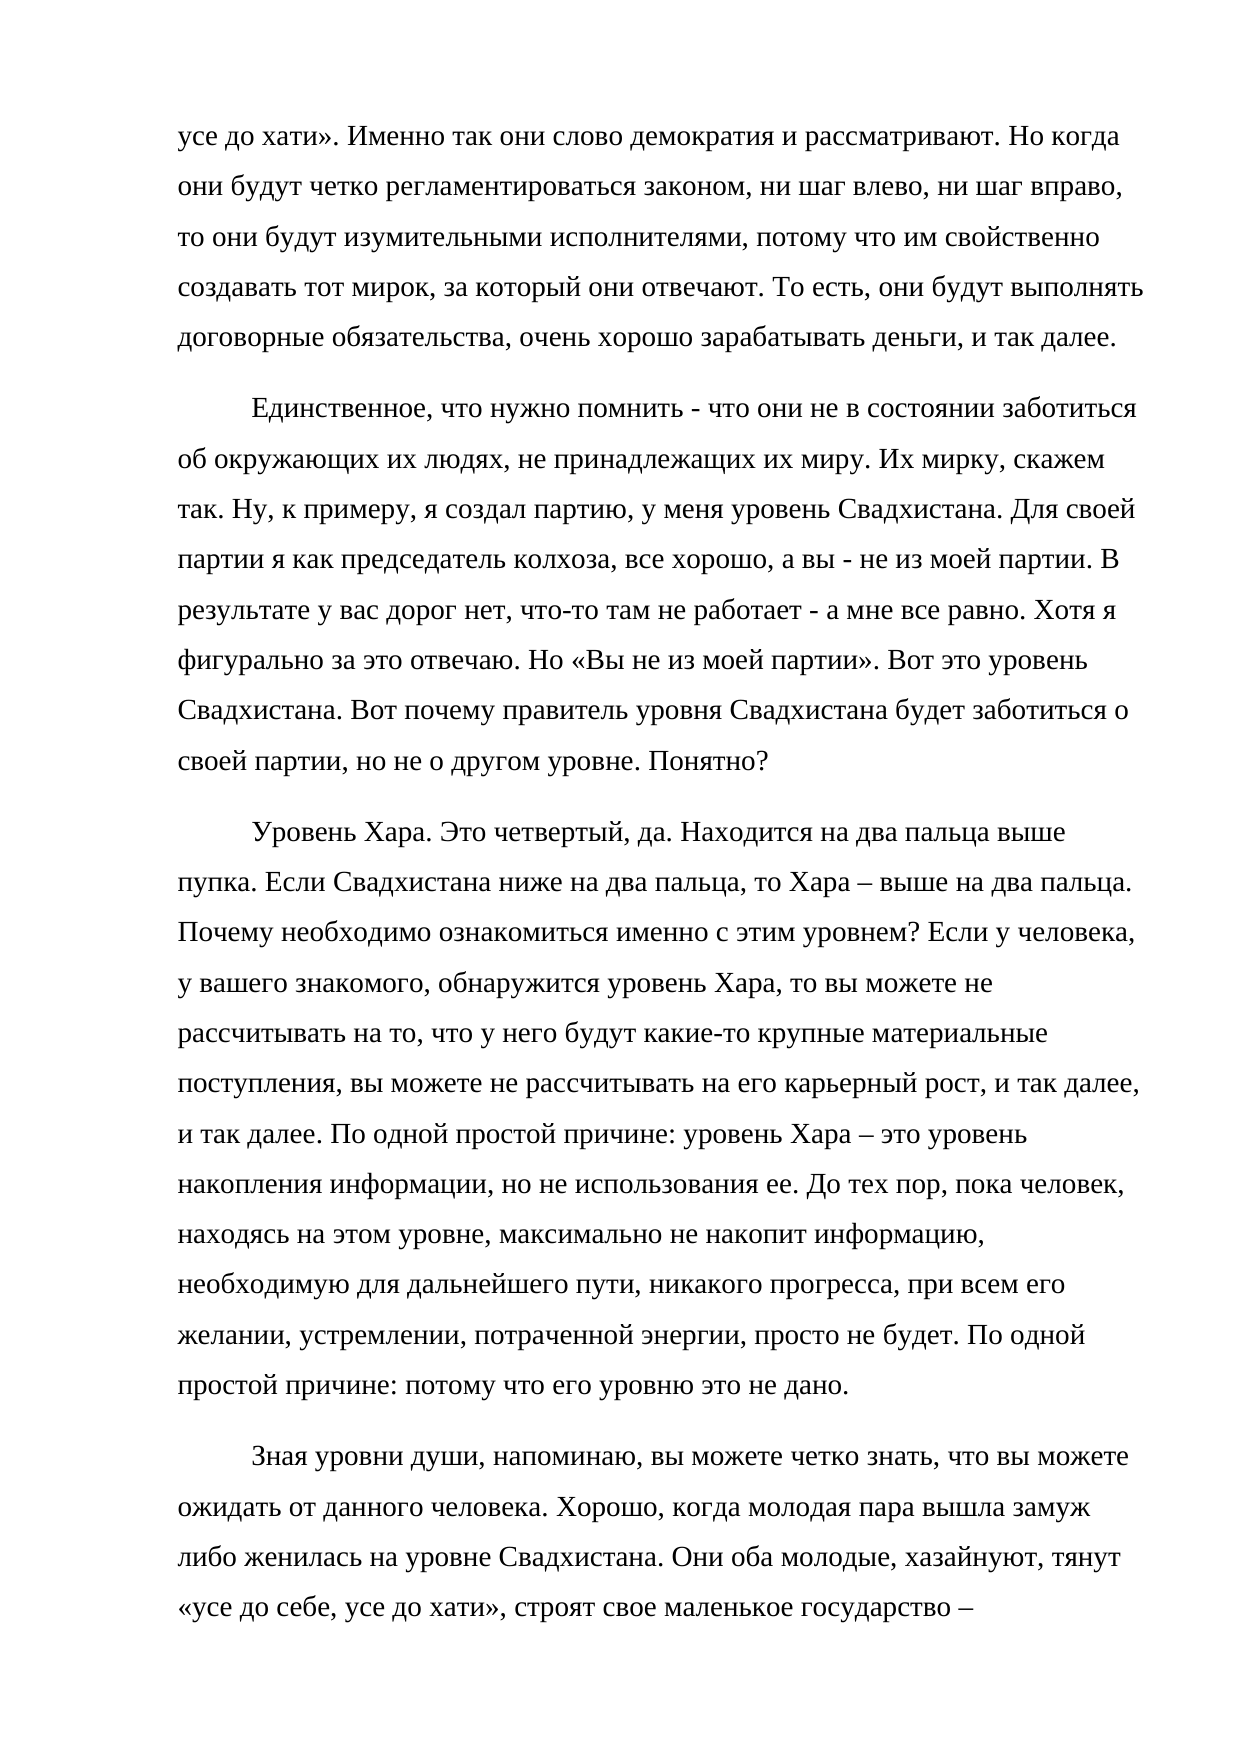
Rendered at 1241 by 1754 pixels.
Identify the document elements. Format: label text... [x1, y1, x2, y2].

text Уровень Хара. Это четвертый, да. Находится на два пальца выше пупка. Если Свадхистана ниже на два пальца, то Хара – выше на два пальца. Почему необходимо ознакомиться именно с этим уровнем? Если у человека, у вашего знакомого, обнаружится уровень Хара, то вы можете не рассчитывать на то, что у него будут какие-то крупные материальные поступления, вы можете не рассчитывать на его карьерный рост, и так далее, и так далее. По одной простой причине: уровень Хара – это уровень накопления информации, но не использования ее. До тех пор, пока человек, находясь на этом уровне, максимально не накопит информацию, необходимую для дальнейшего пути, никакого прогресса, при всем его желании, устремлении, потраченной энергии, просто не будет. По одной простой причине: потому что его уровню это не дано. [177, 814, 1152, 1401]
text Единственное, что нужно помнить - что они не в состоянии заботиться об окружающих их людях, не принадлежащих их миру. Их мирку, скажем так. Ну, к примеру, я создал партию, у меня уровень Свадхистана. Для своей партии я как председатель колхоза, все хорошо, а вы - не из моей партии. В результате у вас дорог нет, что-то там не работает - а мне все равно. Хотя я фигурально за это отвечаю. Но «Вы не из моей партии». Вот это уровень Свадхистана. Вот почему правитель уровня Свадхистана будет заботиться о своей партии, но не о другом уровне. Понятно? [177, 391, 1152, 776]
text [177, 118, 1152, 353]
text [177, 1438, 1152, 1623]
